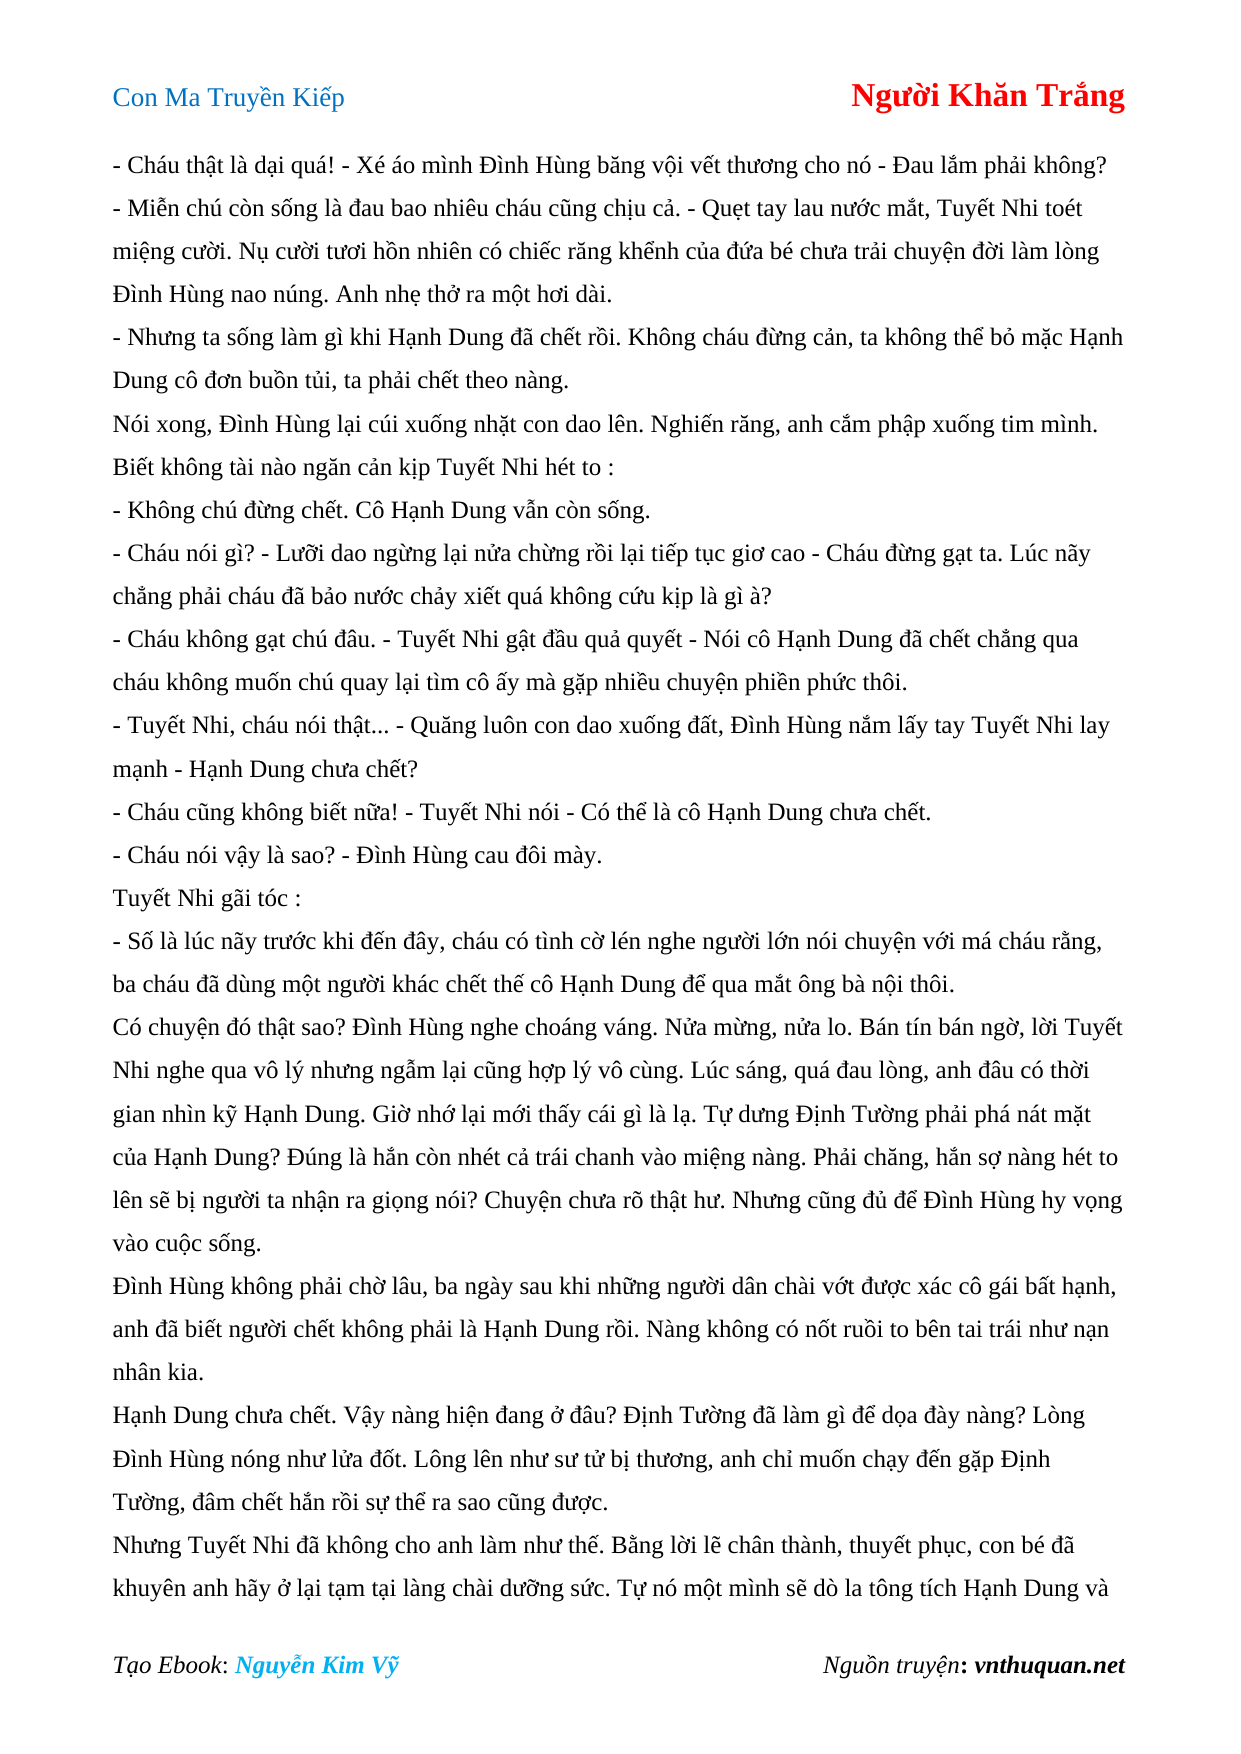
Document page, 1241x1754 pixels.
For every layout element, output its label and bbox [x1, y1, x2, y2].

text [112, 150, 1128, 1602]
